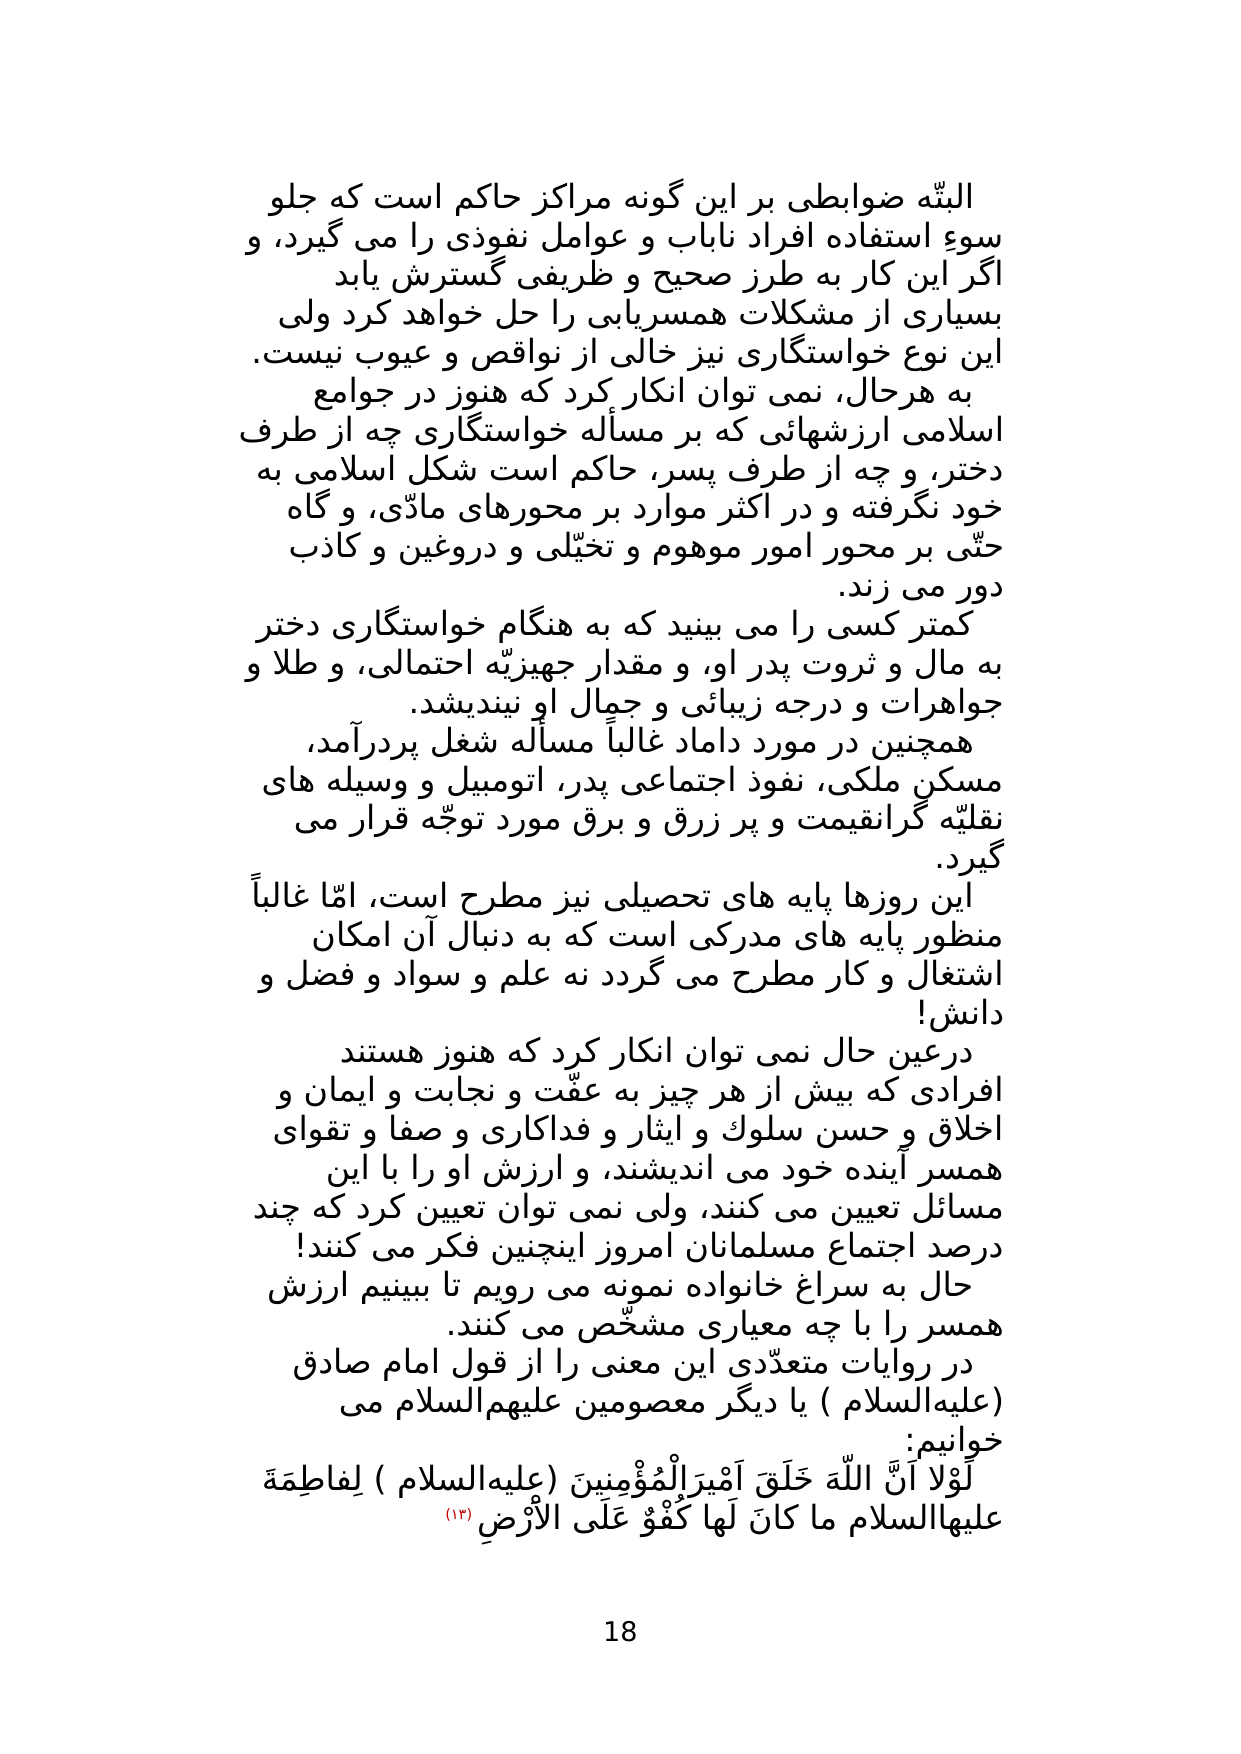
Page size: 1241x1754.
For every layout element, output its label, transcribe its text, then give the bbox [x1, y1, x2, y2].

text اين روزها پايه هاى تحصيلى نيز مطرح است، امّا غالباً منظور پايه هاى مدركى است كه به دنبال آن امكان اشتغال و كار مطرح مى گردد نه علم و سواد و فضل و دانش! [236, 877, 1004, 1032]
text درعين حال نمى توان انكار كرد كه هنوز هستند افرادى كه بيش از هر چيز به عفّت و نجابت و ايمان و اخلاق و حسن سلوك و ايثار و فداكارى و صفا و تقواى همسر آينده خود مى انديشند، و ارزش او را با اين مسائل تعيين مى كنند، ولى نمى توان تعيين كرد كه چند درصد اجتماع مسلمانان امروز اينچنين فكر مى كنند! [236, 1032, 1004, 1265]
text در روايات متعدّدى اين معنى را از قول امام صادق (عليه‌السلام ) يا ديگر معصومين عليهم‌السلام مى خوانيم: [236, 1343, 1004, 1459]
text البتّه ضوابطى بر اين گونه مراكز حاكم است كه جلو سوءِ استفاده افراد ناباب و عوامل نفوذى را مى گيرد، و اگر اين كار به طرز صحيح و ظريفى گسترش يابد بسيارى از مشكلات همسريابى را حل خواهد كرد ولى اين نوع خواستگارى نيز خالى از نواقص و عيوب نيست. [236, 177, 1004, 371]
text همچنين در مورد داماد غالباً مسأله شغل پردرآمد، مسكن ملكى، نفوذ اجتماعى پدر، اتومبيل و وسيله هاى نقليّه گرانقيمت و پر زرق و برق مورد توجّه قرار مى گيرد. [236, 721, 1004, 877]
text حال به سراغ خانواده نمونه مى رويم تا ببينيم ارزش همسر را با چه معيارى مشخّص مى كنند. [236, 1265, 1004, 1343]
text لَوْلا اَنَّ اللّهَ خَلَقَ اَمْيرَالْمُؤْمِنينَ (عليه‌السلام ) لِفاطِمَةَ عليها‌السلام ما كانَ لَها كُفْوٌ عَلَى الاَْرْضِ (١٣) [236, 1459, 1004, 1537]
text كمتر كسى را مى بينيد كه به هنگام خواستگارى دختر به مال و ثروت پدر او، و مقدار جهيزيّه احتمالى، و طلا و جواهرات و درجه زيبائى و جمال او نينديشد. [236, 604, 1004, 721]
text به هرحال، نمى توان انكار كرد كه هنوز در جوامع اسلامى ارزشهائى كه بر مسأله خواستگارى چه از طرف دختر، و چه از طرف پسر، حاكم است شكل اسلامى به خود نگرفته و در اكثر موارد بر محورهاى مادّى، و گاه حتّى بر محور امور موهوم و تخيّلى و دروغين و كاذب دور مى زند. [236, 371, 1004, 604]
